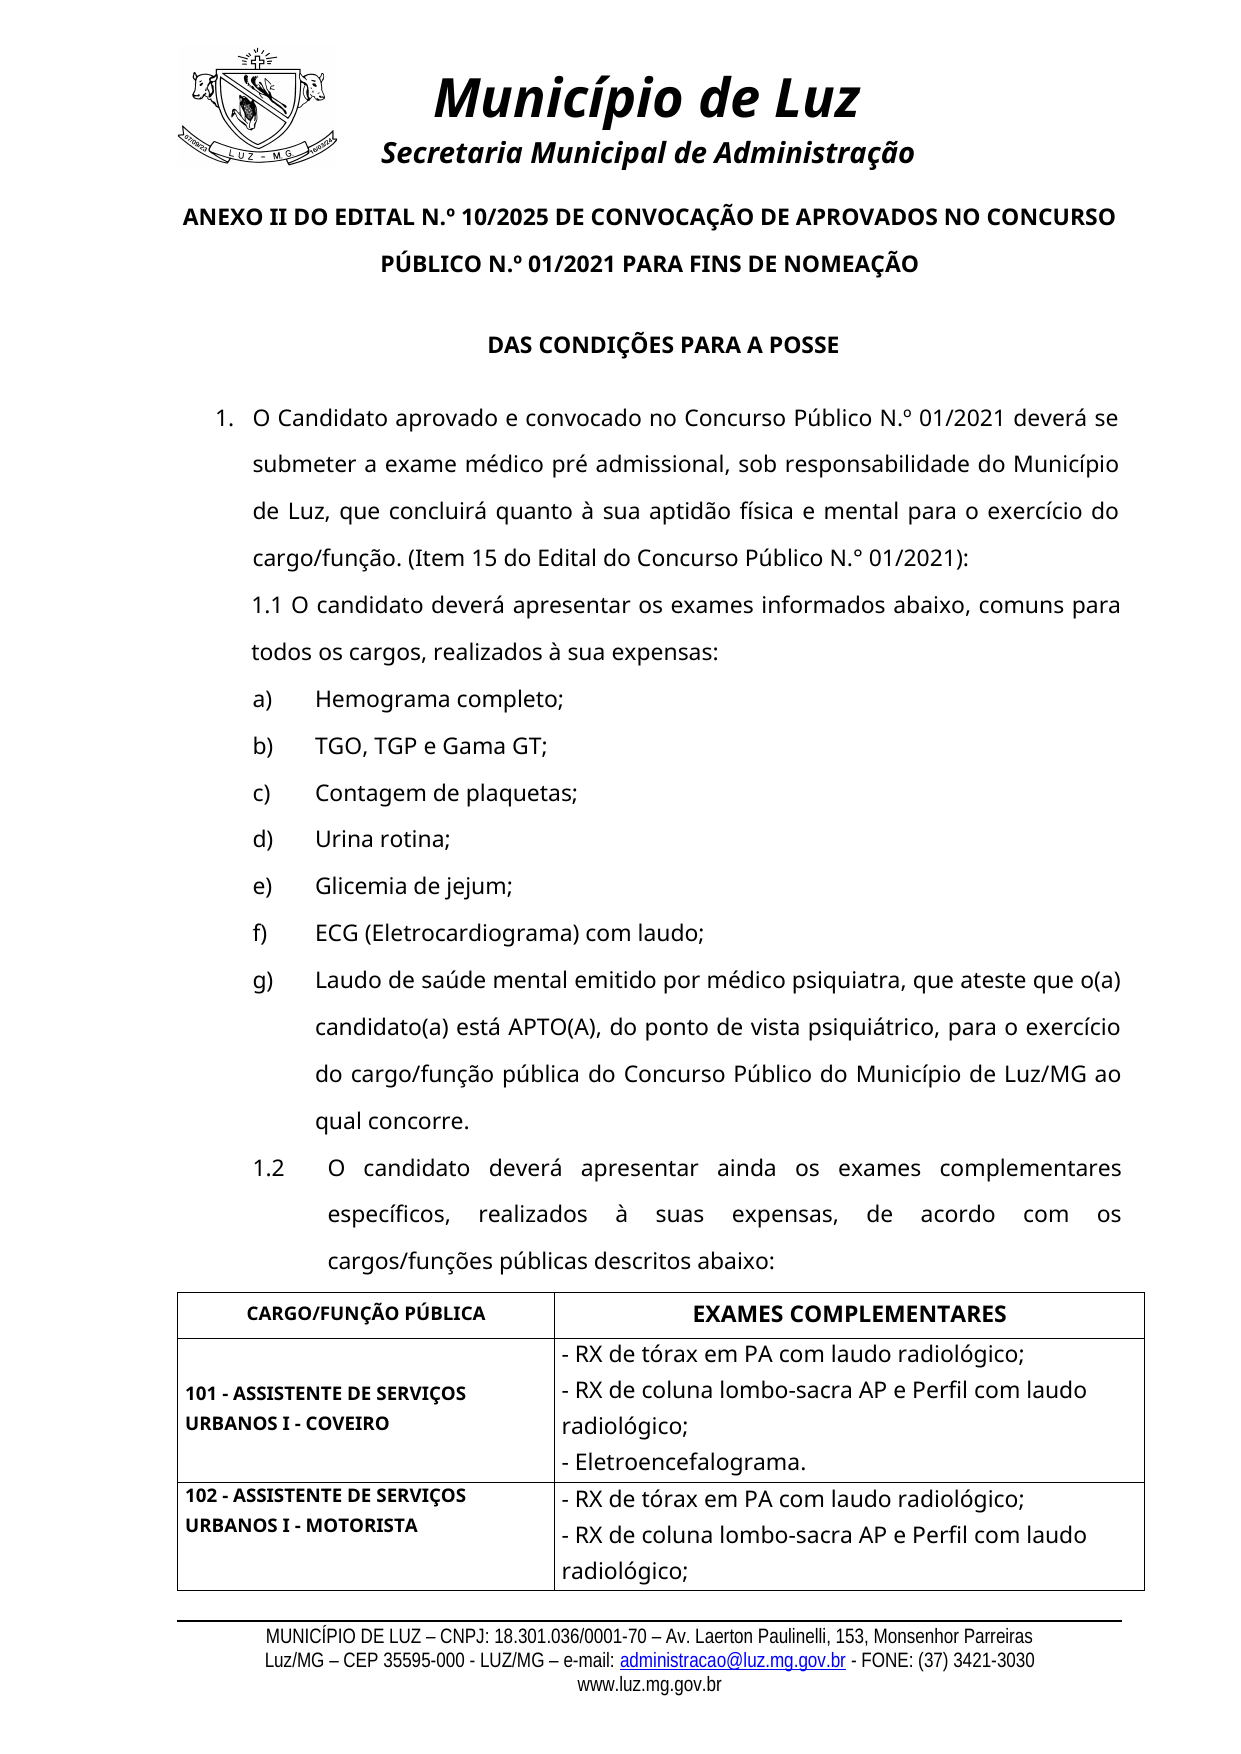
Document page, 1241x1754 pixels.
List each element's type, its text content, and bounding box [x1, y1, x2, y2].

list Laudo de saúde mental emitido por médico psiquiatra, que ateste que o(a) candidato(a) está APTO(A), do ponto de vista psiquiátrico, para o exercício do cargo/função pública do Concurso Público do Município de Luz/MG ao qual concorre. [252, 964, 1122, 1136]
text DAS CONDIÇÕES PARA A POSSE [207, 329, 1120, 360]
table_cell 102 - ASSISTENTE DE SERVIÇOS URBANOS I - MOTORISTA [178, 1483, 554, 1590]
list ECG (Eletrocardiograma) com laudo; [252, 917, 1122, 948]
table_header EXAMES COMPLEMENTARES [555, 1293, 1144, 1337]
list Urina rotina; [252, 823, 1122, 855]
table_cell - RX de tórax em PA com laudo radiológico; - RX de coluna lombo-sacra AP e Perfil com laudo radiológico; - Eletroencefalograma. [555, 1339, 1144, 1482]
text 1.1 O candidato deverá apresentar os exames informados abaixo, comuns para todos os cargos, realizados à sua expensas: [251, 589, 1122, 667]
list Contagem de plaquetas; [252, 777, 1122, 808]
picture [177, 44, 338, 167]
table_header CARGO/FUNÇÃO PÚBLICA [178, 1293, 554, 1337]
table_cell 101 - ASSISTENTE DE SERVIÇOS URBANOS I - COVEIRO [178, 1339, 554, 1482]
list TGO, TGP e Gama GT; [252, 730, 1122, 761]
list O candidato deverá apresentar ainda os exames complementares específicos, realizados à suas expensas, de acordo com os cargos/funções públicas descritos abaixo: [252, 1152, 1122, 1277]
list Hemograma completo; [252, 683, 1122, 714]
text ANEXO II DO EDITAL N.º 10/2025 DE CONVOCAÇÃO DE APROVADOS NO CONCURSO PÚBLICO N.º 01/2021 PARA FINS DE NOMEAÇÃO [177, 201, 1122, 279]
list O Candidato aprovado e convocado no Concurso Público N.º 01/2021 deverá se submeter a exame médico pré admissional, sob responsabilidade do Município de Luz, que concluirá quanto à sua aptidão física e mental para o exercício do cargo/função. (Item 15 do Edital do Concurso Público N.° 01/2021): [215, 402, 1120, 573]
list Glicemia de jejum; [252, 870, 1122, 902]
